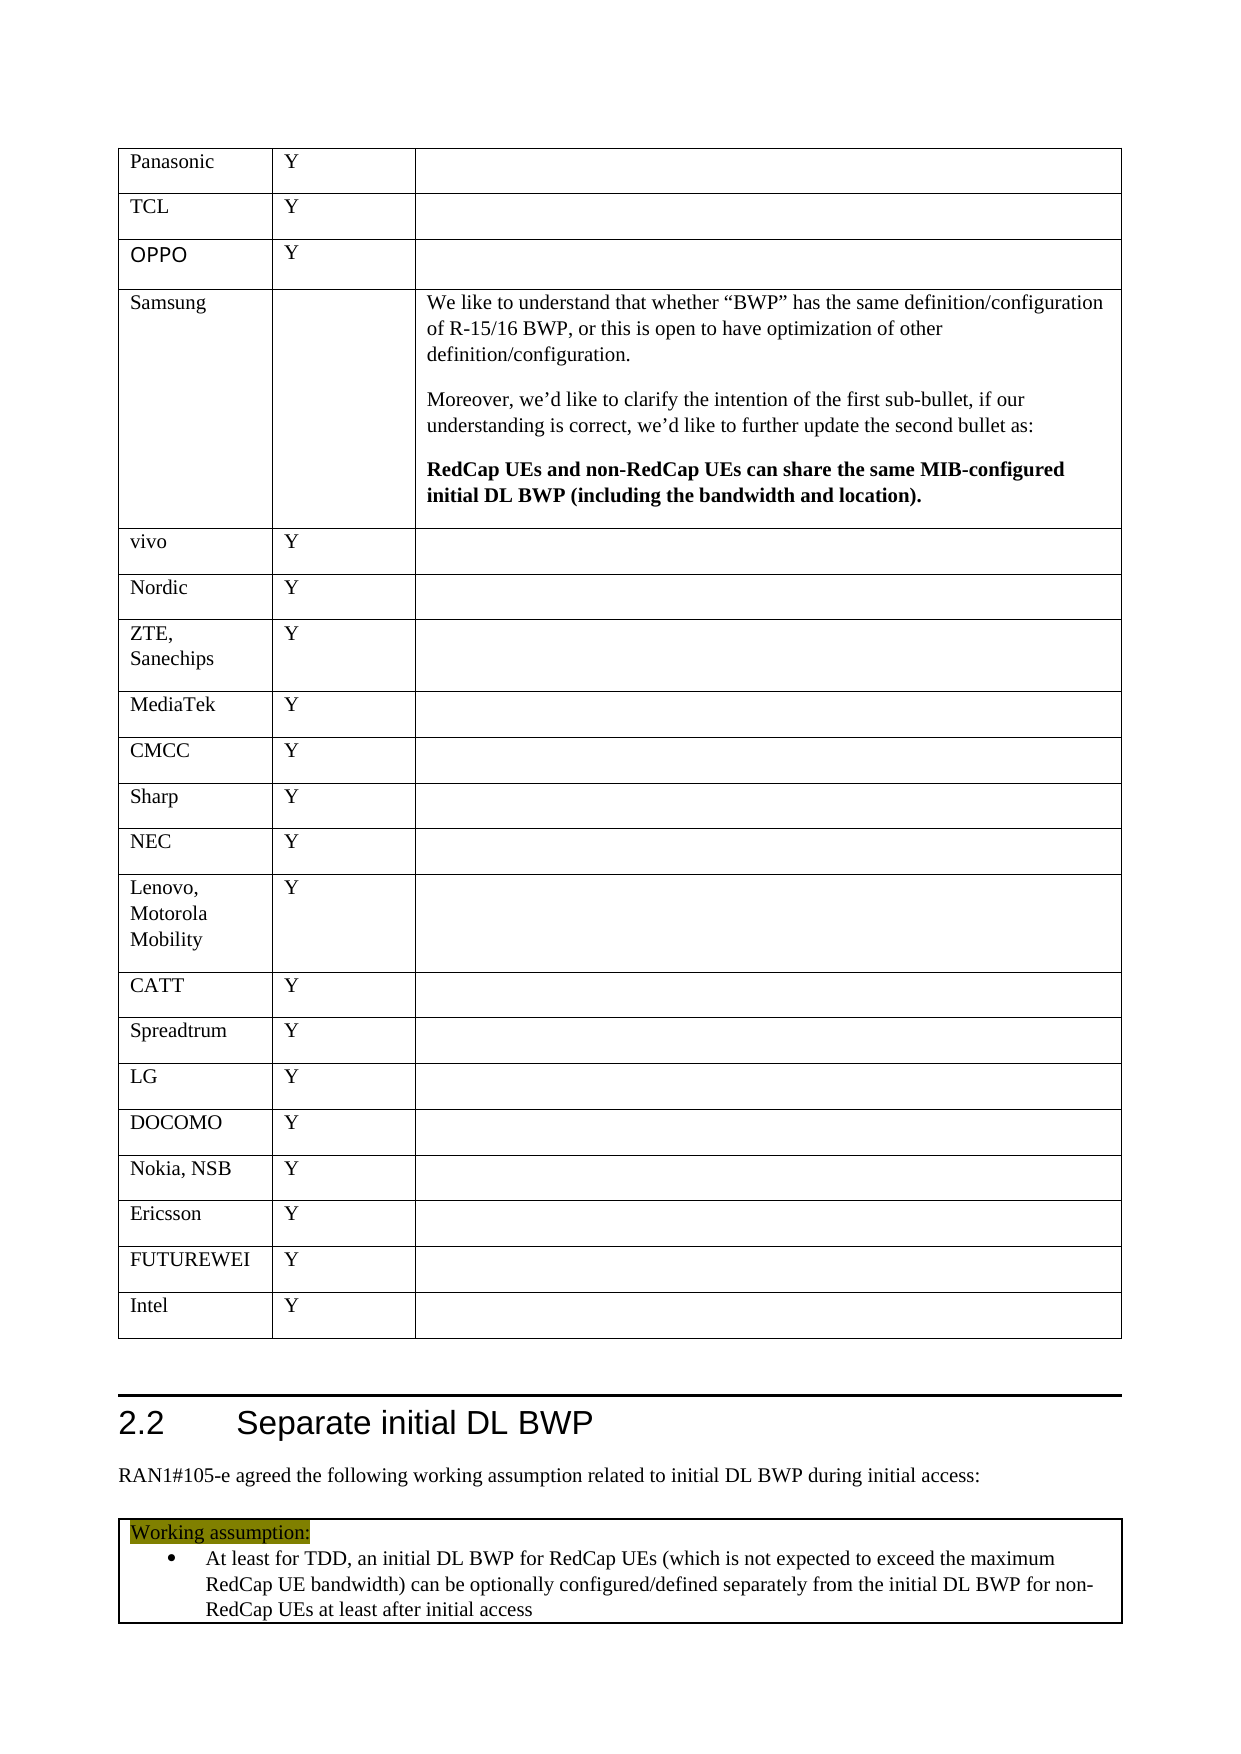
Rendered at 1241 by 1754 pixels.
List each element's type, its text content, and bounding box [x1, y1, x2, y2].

table_cell Ericsson [119, 1201, 272, 1246]
table_cell Y [273, 149, 415, 193]
table_cell CATT [119, 973, 272, 1017]
table_cell Samsung [119, 290, 272, 528]
table_cell Nokia, NSB [119, 1156, 272, 1200]
table_cell FUTUREWEI [119, 1247, 272, 1292]
text RAN1#105-e agreed the following working assumption related to initial DL BWP during initial access: [118, 1463, 1122, 1487]
table_cell [416, 1110, 1121, 1154]
table_cell Y [273, 194, 415, 239]
table_cell Y [273, 240, 415, 289]
table_cell [416, 620, 1121, 691]
table_cell Y [273, 575, 415, 619]
table_cell [416, 1293, 1121, 1337]
table_cell Y [273, 529, 415, 574]
table_cell Y [273, 1156, 415, 1200]
subtitle Separate initial DL BWP [118, 1397, 1122, 1441]
table_cell Y [273, 1064, 415, 1109]
table_cell [416, 738, 1121, 782]
table_cell Intel [119, 1293, 272, 1337]
table_cell CMCC [119, 738, 272, 782]
table_cell Spreadtrum [119, 1018, 272, 1063]
table_cell Y [273, 1293, 415, 1337]
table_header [120, 1520, 1121, 1622]
table_cell [416, 973, 1121, 1017]
table_cell [416, 149, 1121, 193]
table_cell [416, 784, 1121, 828]
table_cell [273, 290, 415, 528]
table_cell We like to understand that whether “BWP” has the same definition/configuration of R-15/16 BWP, or this is open to have optimization of other definition/configuration. Moreover, we’d like to clarify the intention of the first sub-bullet, if our understanding is correct, we’d like to further update the second bullet as: RedCap UEs and non-RedCap UEs can share the same MIB-configured initial DL BWP (including the bandwidth and location). [416, 290, 1121, 528]
table_cell Y [273, 829, 415, 874]
table_cell LG [119, 1064, 272, 1109]
table_cell vivo [119, 529, 272, 574]
table_cell [416, 875, 1121, 972]
table_cell MediaTek [119, 692, 272, 737]
table_cell Panasonic [119, 149, 272, 193]
table_cell [416, 1201, 1121, 1246]
table_cell [416, 240, 1121, 289]
table_cell [416, 1156, 1121, 1200]
table_cell ZTE, Sanechips [119, 620, 272, 691]
table_cell [416, 829, 1121, 874]
table_cell Y [273, 1018, 415, 1063]
table_cell [416, 575, 1121, 619]
table_cell Lenovo, Motorola Mobility [119, 875, 272, 972]
table_cell NEC [119, 829, 272, 874]
table_cell OPPO [119, 240, 272, 289]
table_cell [416, 194, 1121, 239]
table_cell Nordic [119, 575, 272, 619]
table_cell [416, 692, 1121, 737]
table_cell [416, 1018, 1121, 1063]
table_cell TCL [119, 194, 272, 239]
table_cell Y [273, 973, 415, 1017]
table_cell Y [273, 692, 415, 737]
table_cell Y [273, 1110, 415, 1154]
table_cell Sharp [119, 784, 272, 828]
table_cell Y [273, 1247, 415, 1292]
table_cell Y [273, 620, 415, 691]
table_cell Y [273, 784, 415, 828]
table_cell Y [273, 738, 415, 782]
table_cell Y [273, 1201, 415, 1246]
table_cell [416, 529, 1121, 574]
table_cell [416, 1247, 1121, 1292]
table_cell Y [273, 875, 415, 972]
table_cell DOCOMO [119, 1110, 272, 1154]
table_cell [416, 1064, 1121, 1109]
